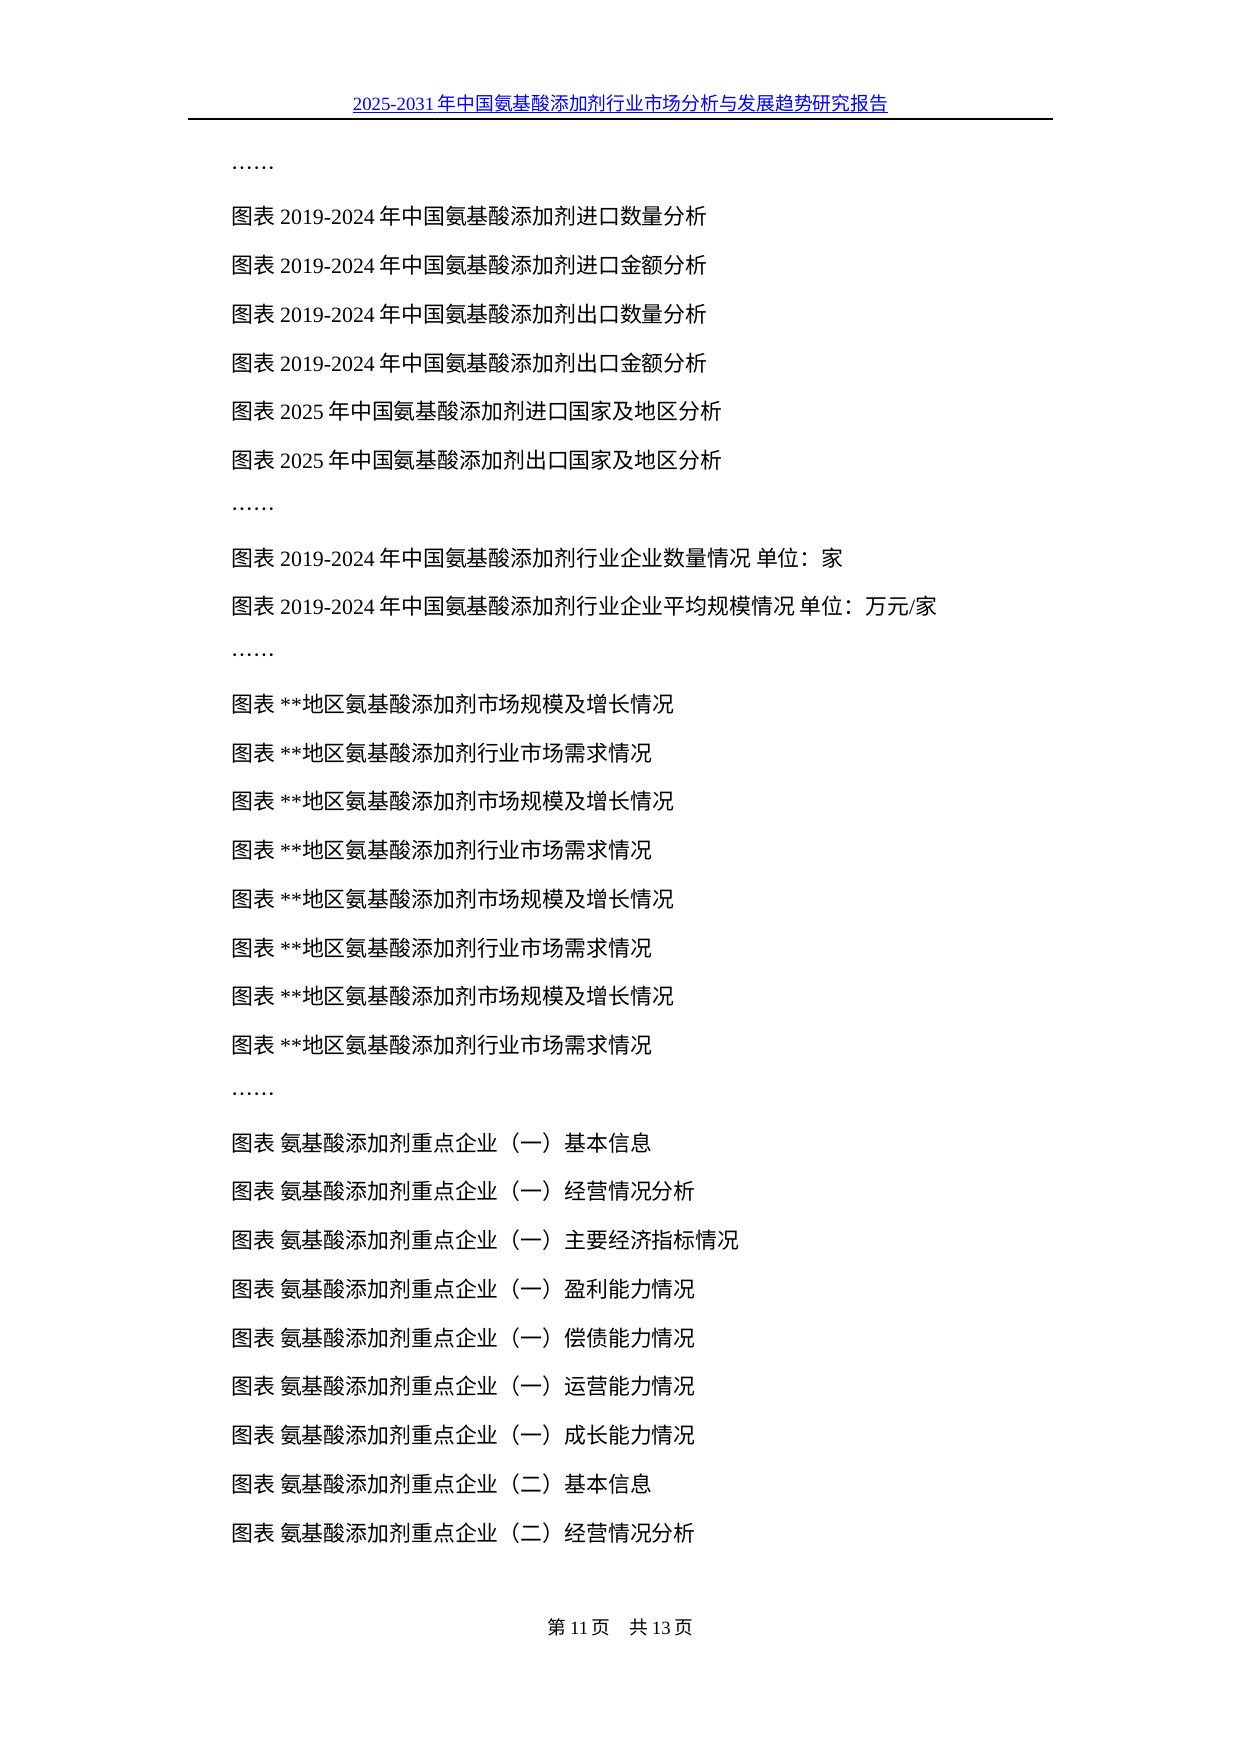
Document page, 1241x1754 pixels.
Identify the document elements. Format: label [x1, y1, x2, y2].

text [187, 150, 1053, 1548]
